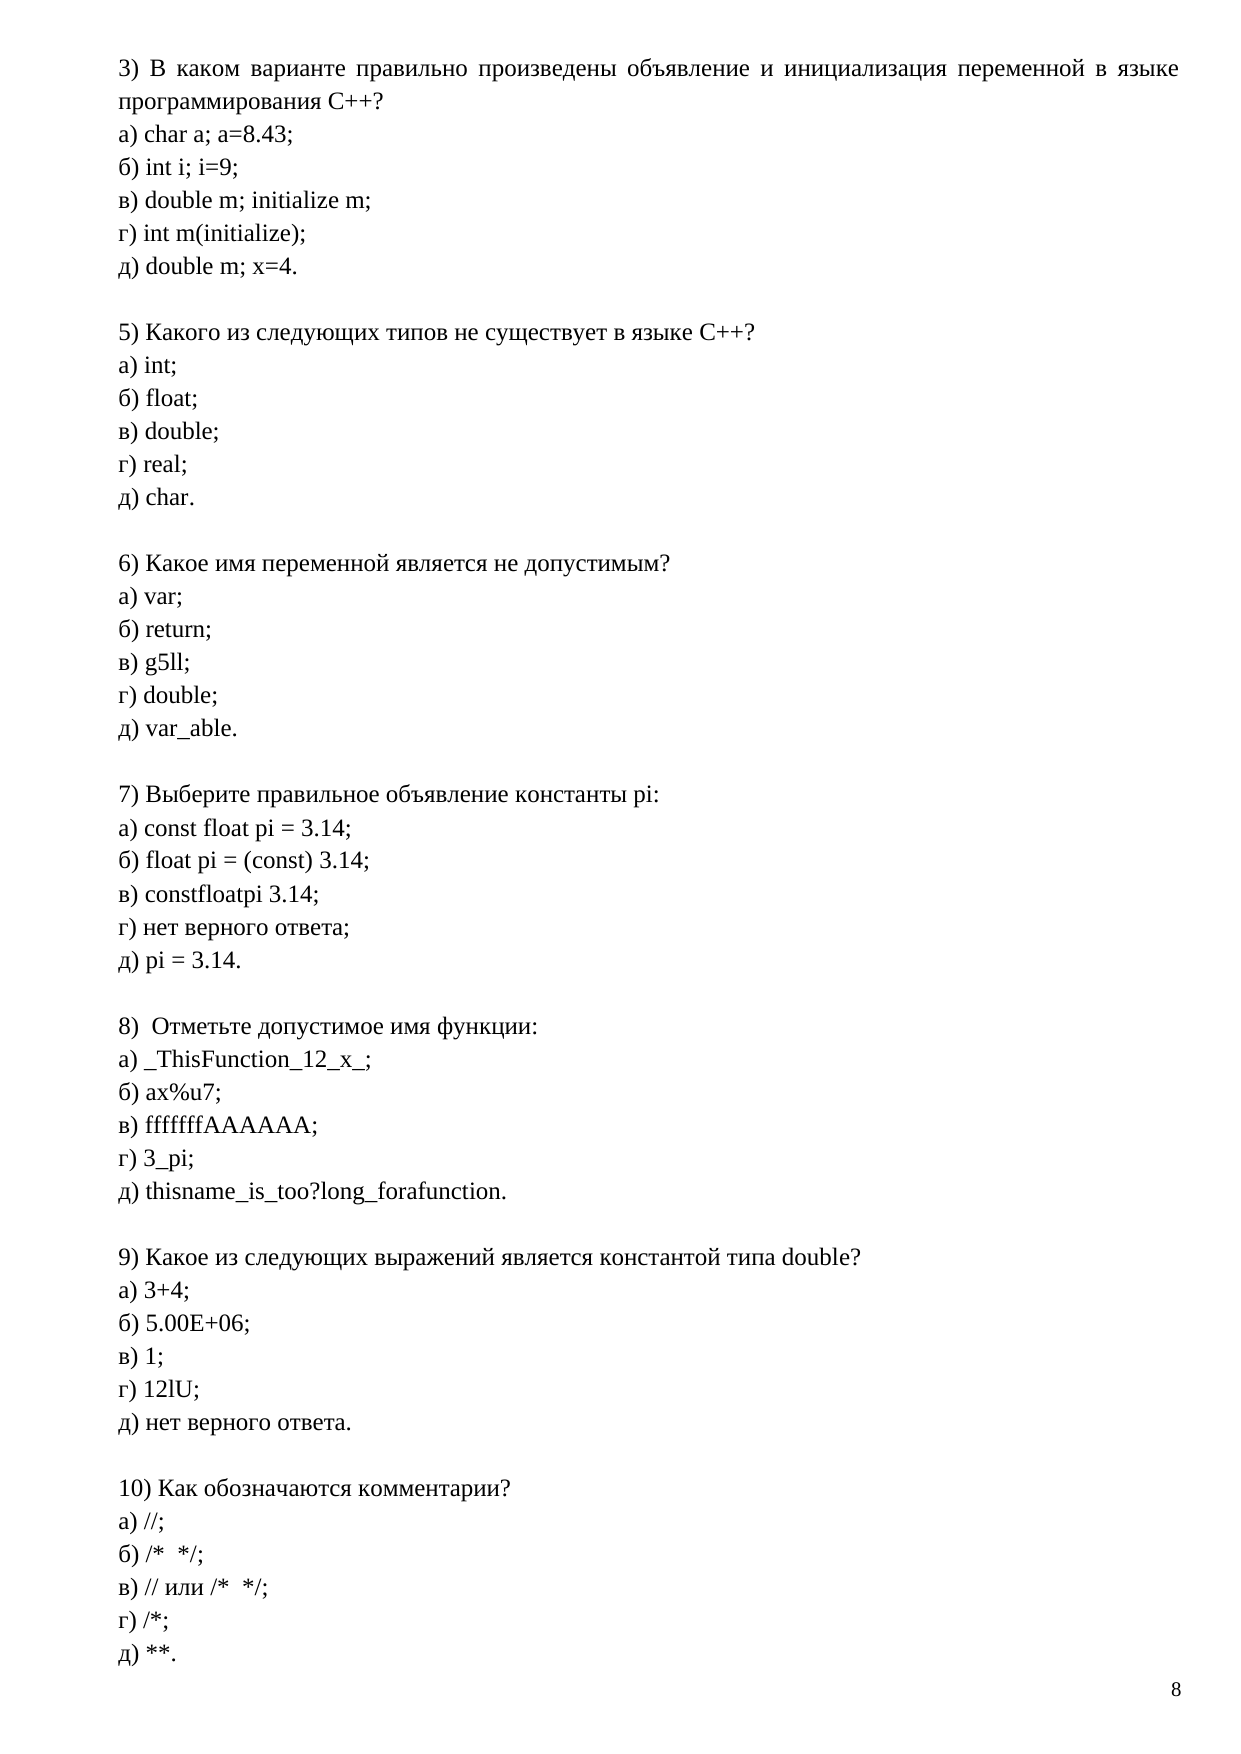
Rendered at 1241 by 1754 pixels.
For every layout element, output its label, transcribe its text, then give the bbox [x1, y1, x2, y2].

text 5) Какого из следующих типов не существует в языке C++? [118, 317, 1180, 346]
text а) //; [118, 1506, 1181, 1535]
text г) 3_pi; [118, 1143, 1180, 1172]
text в) double m; initialize m; [118, 185, 1180, 214]
text д) var_able. [118, 713, 1180, 742]
text г) int m(initialize); [118, 218, 1180, 247]
text д) нет верного ответа. [118, 1407, 1180, 1436]
text а) 3+4; [118, 1275, 1180, 1304]
text в) fffffffAAAAAA; [118, 1110, 1180, 1138]
text 10) Как обозначаются комментарии? [118, 1473, 1181, 1502]
text а) int; [118, 350, 1180, 379]
text б) return; [118, 614, 1180, 643]
text а) _ThisFunction_12_x_; [118, 1044, 1180, 1072]
text б) int i; i=9; [118, 152, 1180, 181]
text 3) В каком варианте правильно произведены объявление и инициализация переменной в языке программирования С++? [118, 53, 1180, 115]
text 8) Отметьте допустимое имя функции: [118, 1011, 1180, 1039]
text а) var; [118, 581, 1180, 610]
text г) double; [118, 681, 1180, 709]
text в) 1; [118, 1341, 1180, 1370]
text 7) Выберите правильное объявление константы pi: [118, 779, 1180, 808]
text 6) Какое имя переменной является не допустимым? [118, 548, 1180, 577]
text д) thisname_is_too?long_forafunction. [118, 1176, 1180, 1204]
text а) const float pi = 3.14; [118, 813, 1180, 841]
text 9) Какое из следующих выражений является константой типа double? [118, 1242, 1180, 1271]
text д) **. [118, 1638, 1181, 1667]
text б) float pi = (const) 3.14; [118, 846, 1180, 874]
text г) /*; [118, 1605, 1181, 1634]
text б) 5.00E+06; [118, 1308, 1180, 1337]
text г) 12lU; [118, 1374, 1180, 1403]
text д) char. [118, 482, 1180, 511]
text г) нет верного ответа; [118, 912, 1180, 940]
text б) float; [118, 383, 1180, 412]
text в) g5ll; [118, 647, 1180, 676]
text а) char a; a=8.43; [118, 119, 1180, 148]
text в) double; [118, 416, 1180, 445]
text д) pi = 3.14. [118, 945, 1180, 973]
text в) constfloatpi 3.14; [118, 879, 1180, 907]
text б) /* */; [118, 1539, 1181, 1568]
text д) double m; x=4. [118, 251, 1180, 280]
text б) ax%u7; [118, 1077, 1180, 1106]
text в) // или /* */; [118, 1572, 1181, 1601]
text г) real; [118, 449, 1180, 478]
